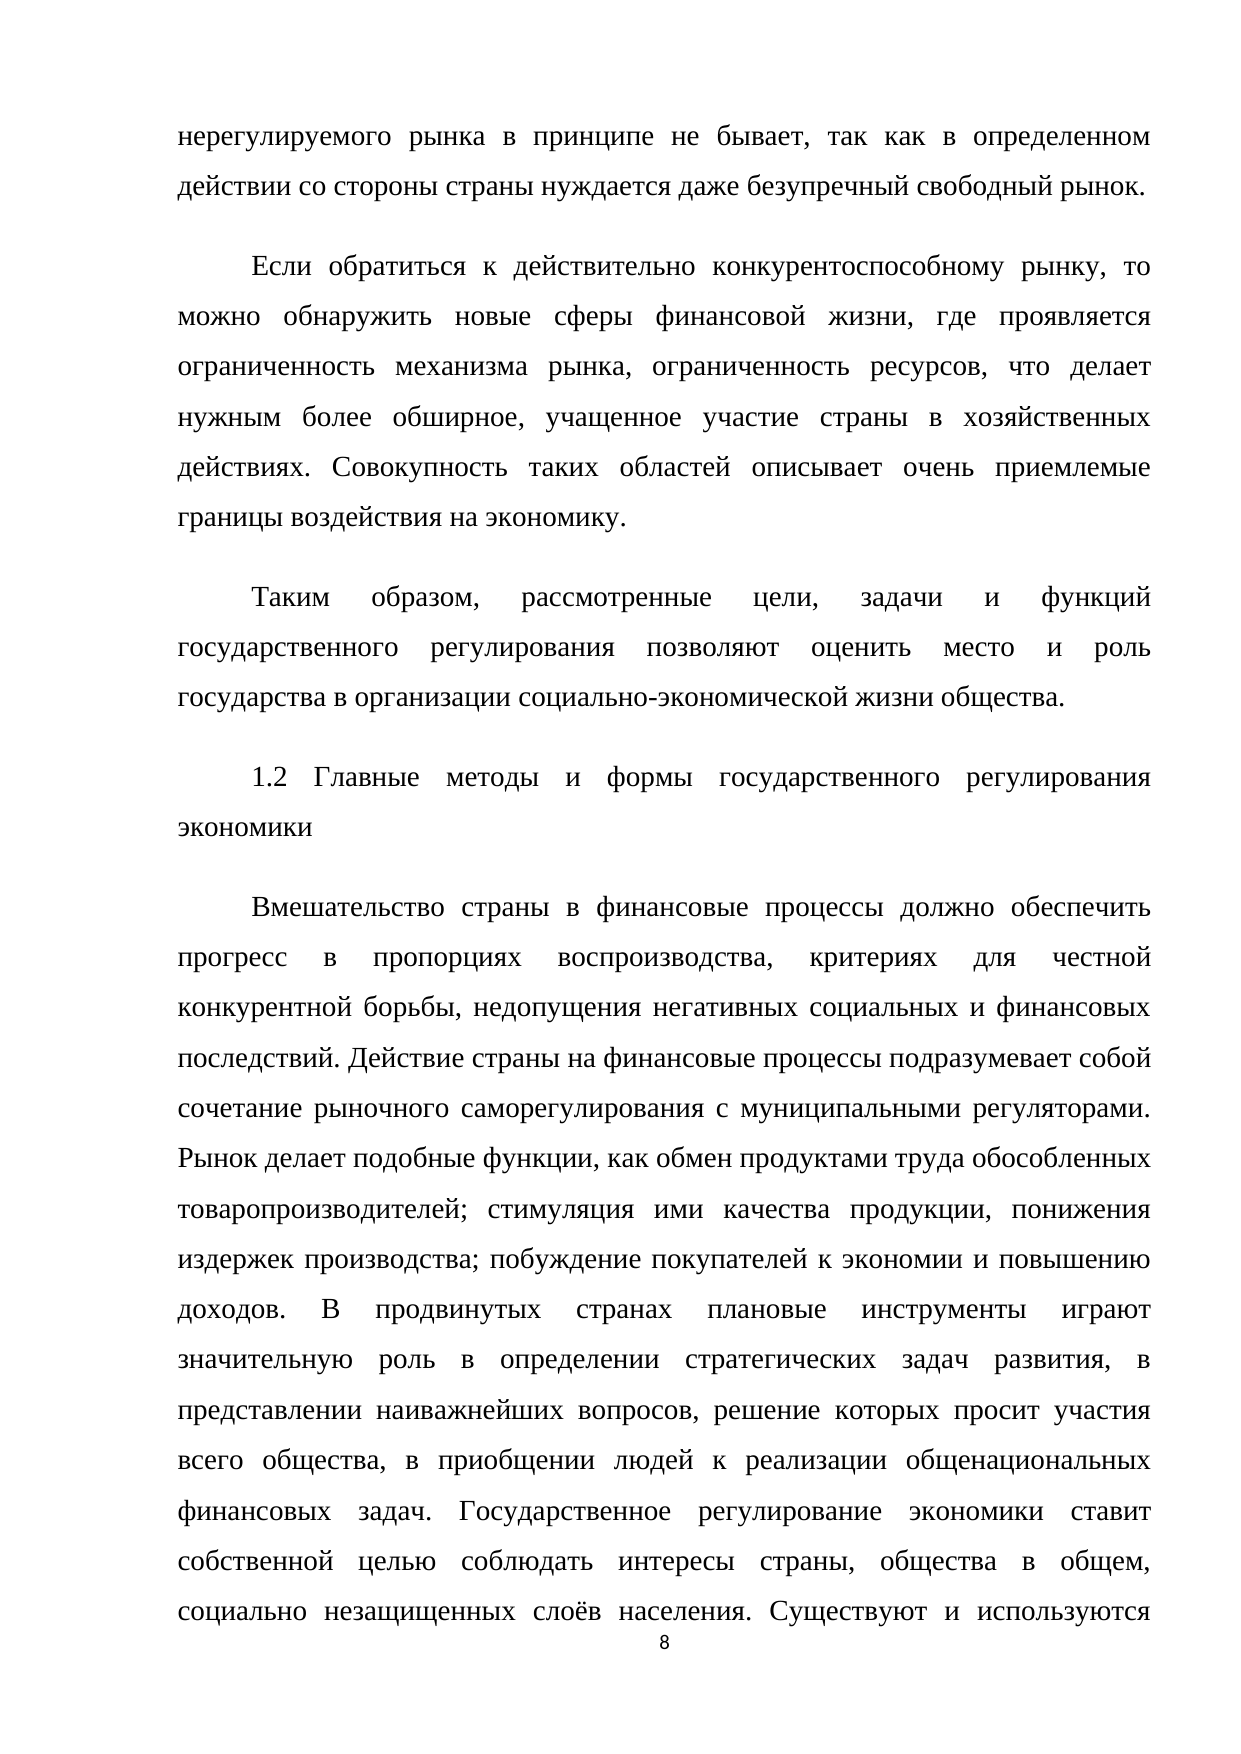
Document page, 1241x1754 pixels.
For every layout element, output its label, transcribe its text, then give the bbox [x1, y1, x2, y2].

text Функции, которые выполняются страной в отношении организации валютного обращения, предоставлению публичных продуктов и ликвидации последствий наружных эффектов, составляют наибольшие границы его воздействия на экономику страны. При этом данные функции образуют мало нужные границы регулирования настоящего рынка. Как видно, нерегулируемого рынка в принципе не бывает, так как в определенном действии со стороны страны нуждается даже безупречный свободный рынок. [177, 118, 1152, 453]
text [177, 1140, 1152, 1627]
text Если обратиться к действительно конкурентоспособному рынку, то можно обнаружить новые сферы финансовой жизни, где проявляется ограниченность механизма рынка, ограниченность ресурсов, что делает нужным более обширное, учащенное участие страны в хозяйственных действиях. Совокупность таких областей описывает очень приемлемые границы воздействия на экономику. [177, 499, 1152, 784]
text Таким образом, рассмотренные цели, задачи и функций государственного регулирования позволяют оценить место и роль государства в организации социально-экономической жизни общества. [177, 831, 1152, 965]
text 1.2 Главные методы и формы государственного регулирования экономики [177, 1011, 1152, 1094]
